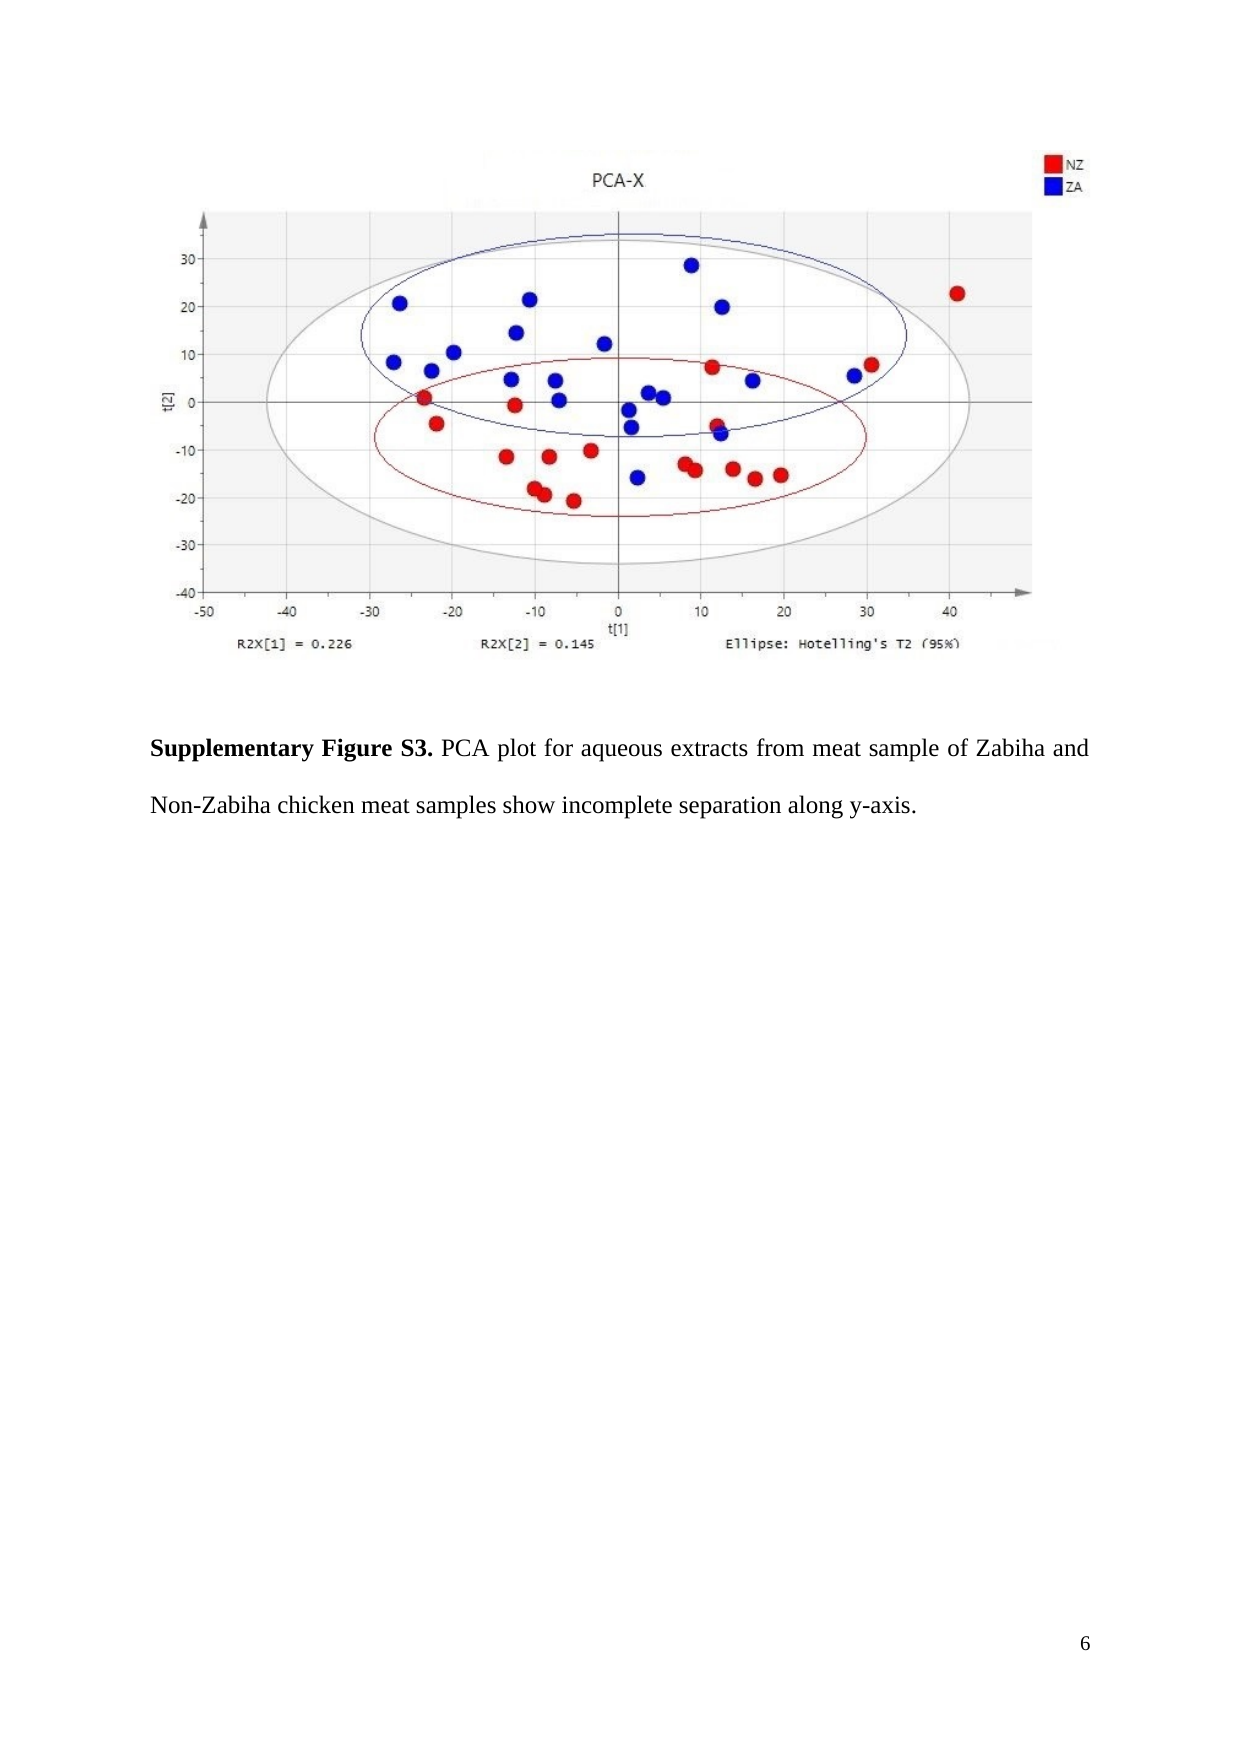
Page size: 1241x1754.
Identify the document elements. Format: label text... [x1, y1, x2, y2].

picture [150, 150, 1091, 684]
text Supplementary Figure S3. PCA plot for aqueous extracts from meat sample of Zabiha and Non-Zabiha chicken meat samples show incomplete separation along y-axis. [150, 733, 1090, 819]
